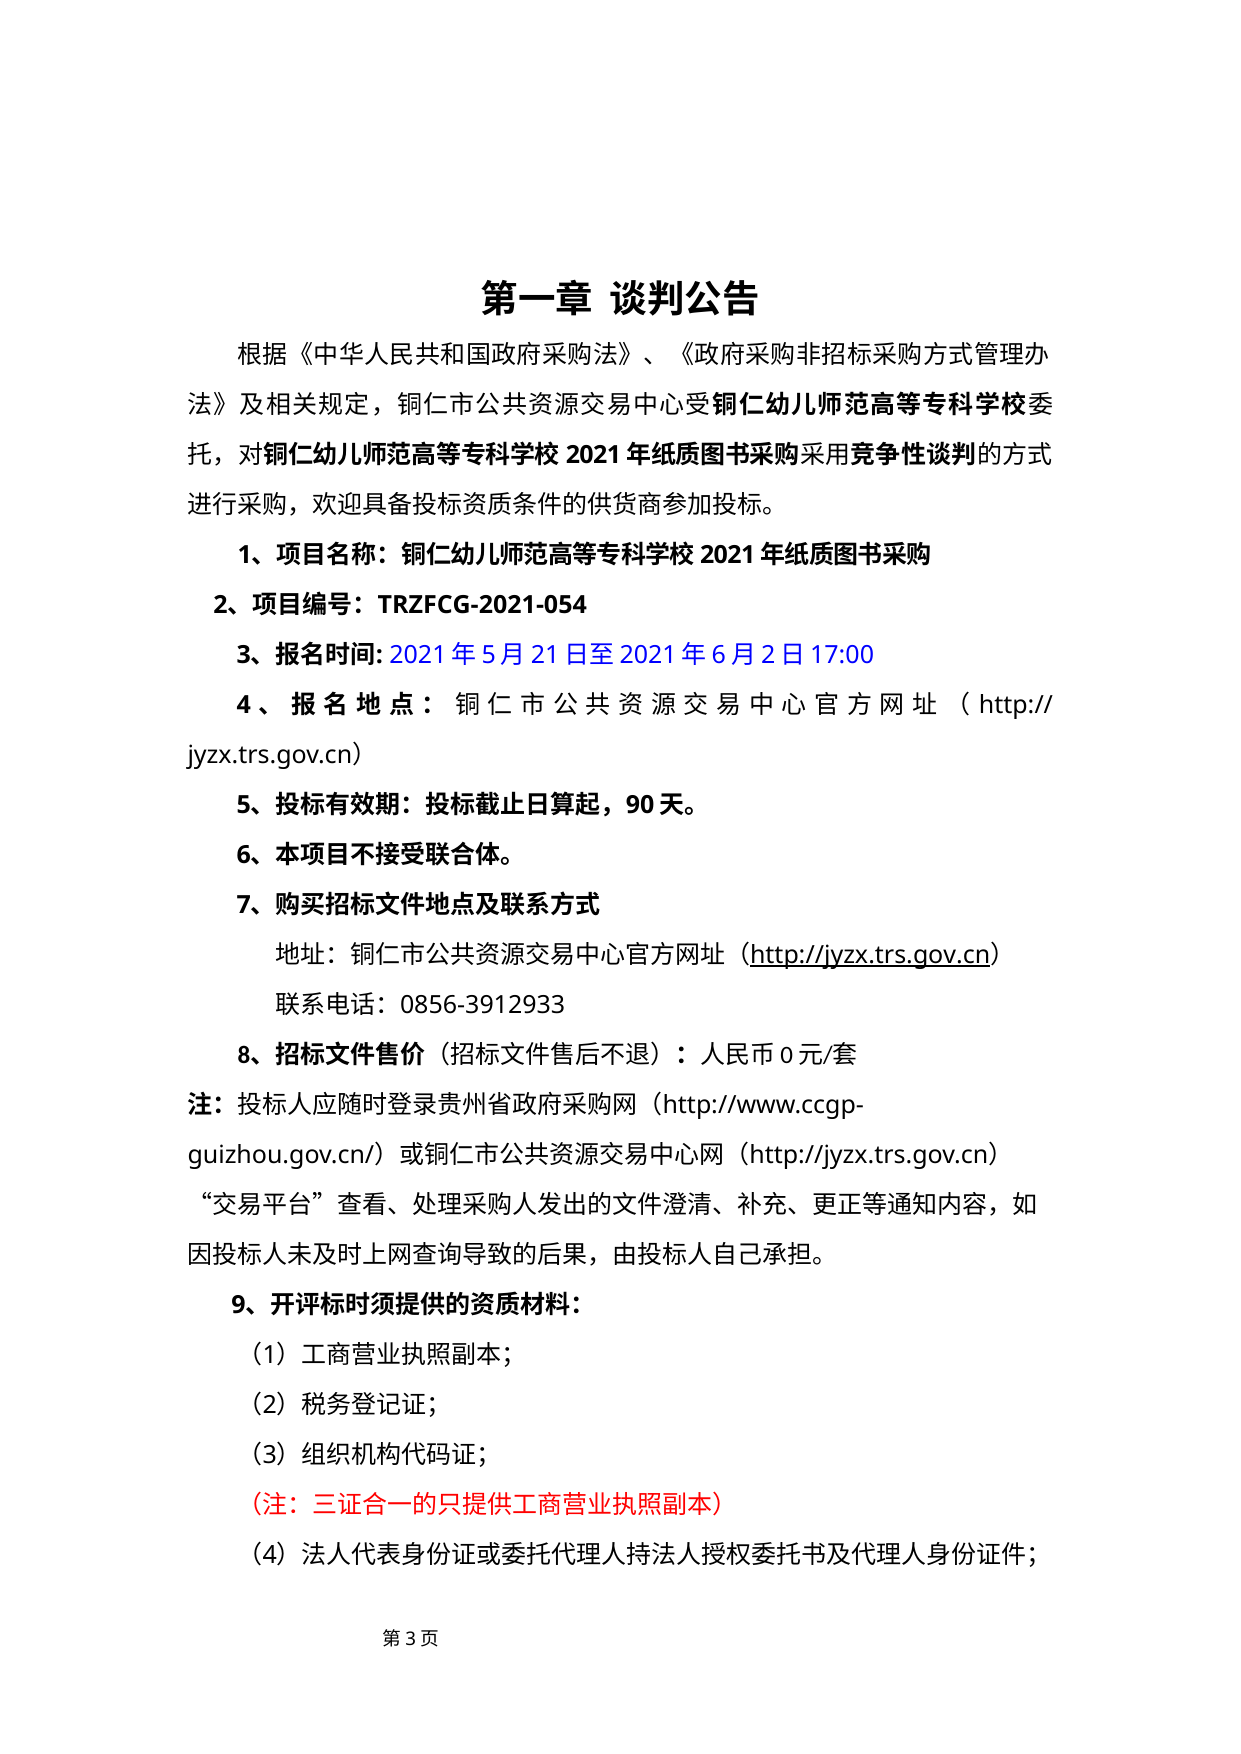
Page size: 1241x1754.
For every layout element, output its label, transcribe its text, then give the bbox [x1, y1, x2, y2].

text 地址：铜仁市公共资源交易中心官方网址（http://jyzx.trs.gov.cn） [187, 923, 1053, 973]
text 7、购买招标文件地点及联系方式 [187, 873, 1053, 923]
text 根据《中华人民共和国政府采购法》、《政府采购非招标采购方式管理办法》及相关规定，铜仁市公共资源交易中心受铜仁幼儿师范高等专科学校委托，对铜仁幼儿师范高等专科学校2021年纸质图书采购采用竞争性谈判的方式进行采购，欢迎具备投标资质条件的供货商参加投标。 [187, 323, 1053, 523]
text 6、本项目不接受联合体。 [187, 823, 1053, 873]
text 2、项目编号：TRZFCG-2021-054 [187, 573, 1053, 623]
text 第一章 谈判公告 [187, 269, 1053, 323]
text 5、投标有效期：投标截止日算起，90天。 [187, 773, 1053, 823]
text （注：三证合一的只提供工商营业执照副本） [187, 1473, 1053, 1523]
text 注：投标人应随时登录贵州省政府采购网（http://www.ccgp-guizhou.gov.cn/）或铜仁市公共资源交易中心网（http://jyzx.trs.gov.cn）“交易平台”查看、处理采购人发出的文件澄清、补充、更正等通知内容，如因投标人未及时上网查询导致的后果，由投标人自己承担。 [187, 1073, 1053, 1273]
text （1）工商营业执照副本； [187, 1323, 1053, 1373]
text （3）组织机构代码证； [187, 1423, 1053, 1473]
text 1、项目名称：铜仁幼儿师范高等专科学校2021年纸质图书采购 [187, 523, 1053, 573]
text 4、报名地点：铜仁市公共资源交易中心官方网址（http://jyzx.trs.gov.cn） [187, 673, 1053, 773]
text 9、开评标时须提供的资质材料： [187, 1273, 1053, 1323]
text 联系电话：0856-3912933 [187, 973, 1053, 1023]
text 8、招标文件售价（招标文件售后不退）：人民币0元/套 [187, 1023, 1053, 1073]
text （2）税务登记证； [187, 1373, 1053, 1423]
text 3、报名时间: 2021年5月21日至2021年6月2日17:00 [187, 623, 1053, 673]
list （4）法人代表身份证或委托代理人持法人授权委托书及代理人身份证件； [187, 1523, 1053, 1573]
